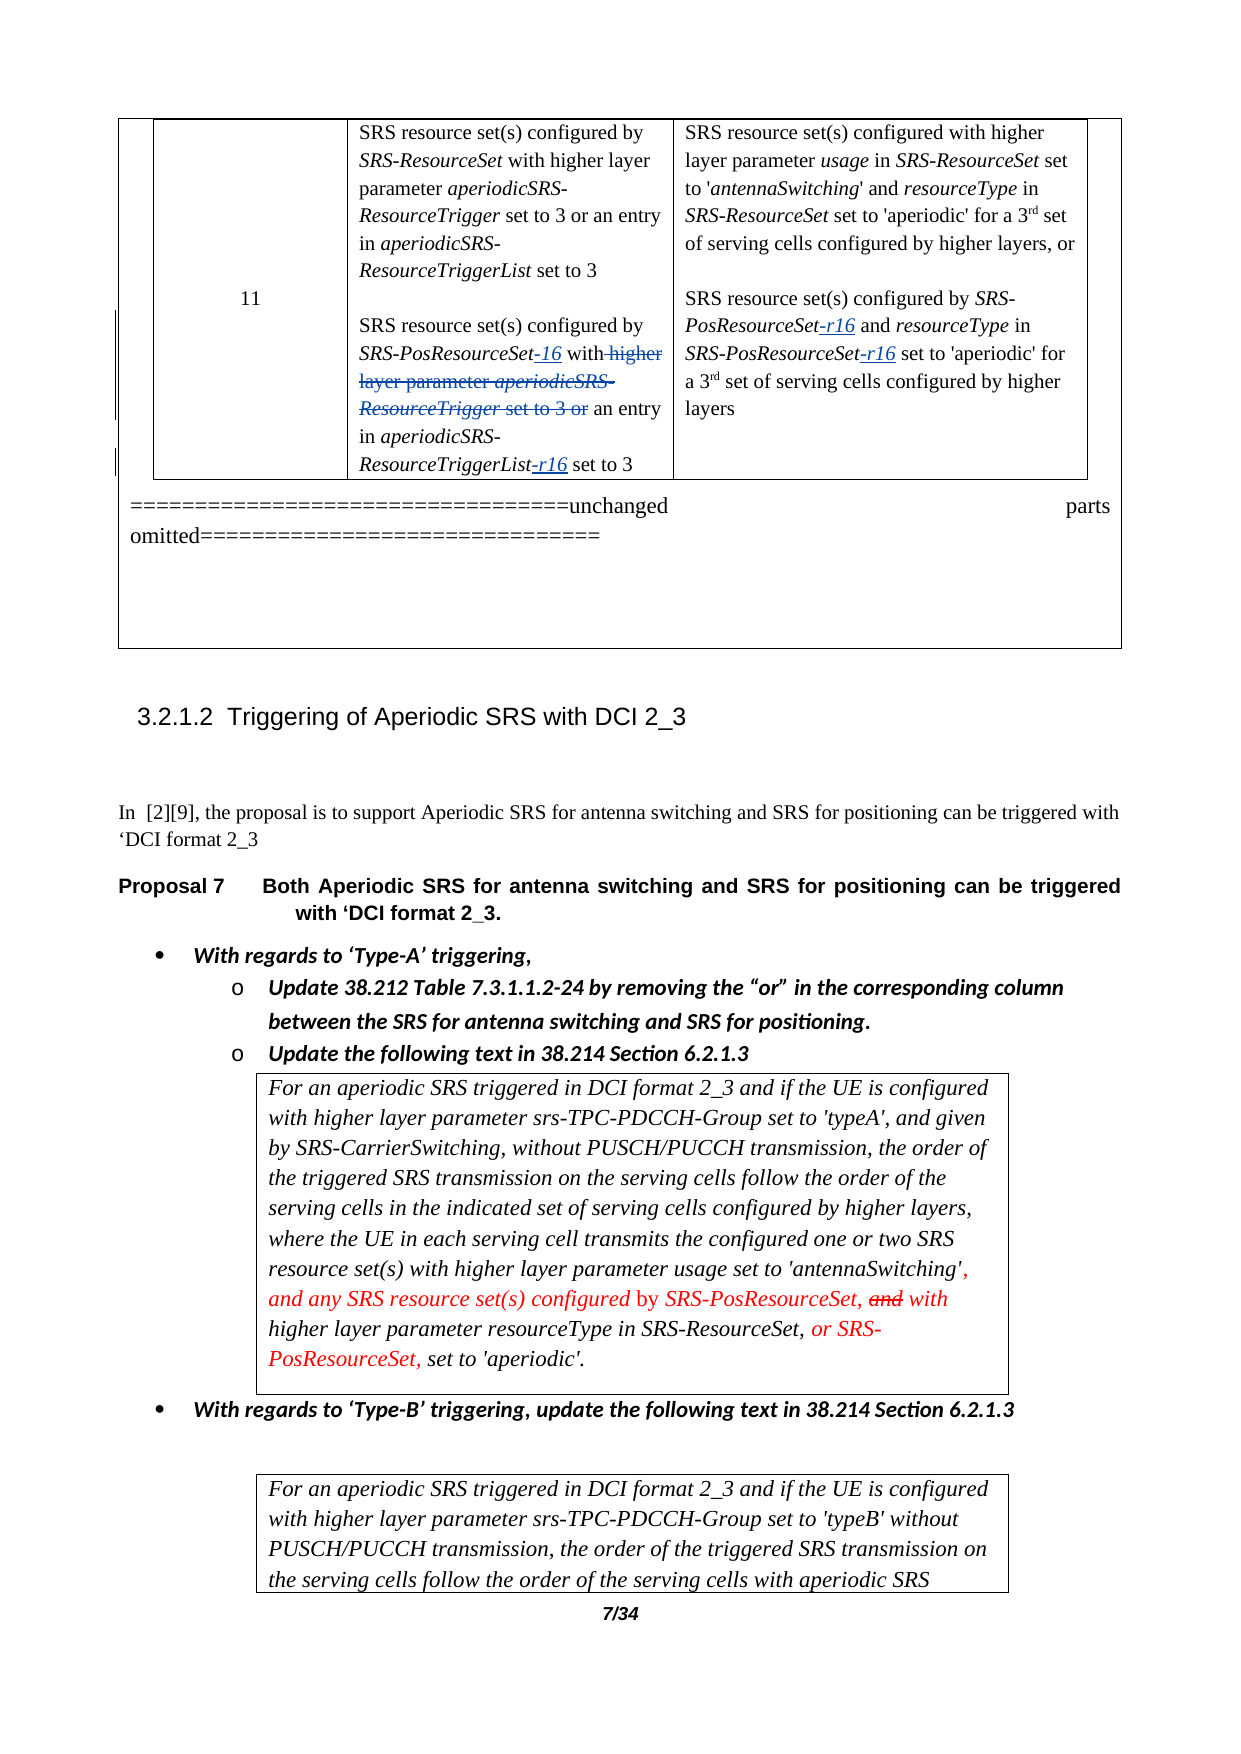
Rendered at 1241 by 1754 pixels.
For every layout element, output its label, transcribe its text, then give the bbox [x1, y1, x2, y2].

list Update 38.212 Table 7.3.1.1.2-24 by removing the “or” in the corresponding column between the SRS for antenna switching and SRS for positioning. [231, 973, 1122, 1035]
list With regards to ‘Type-B’ triggering, update the following text in 38.214 Section 6.2.1.3 [156, 1395, 1122, 1423]
table_header For an aperiodic SRS triggered in DCI format 2_3 and if the UE is configured with higher layer parameter srs-TPC-PDCCH-Group set to 'typeA', and given by SRS-CarrierSwitching, without PUSCH/PUCCH transmission, the order of the triggered SRS transmission on the serving cells follow the order of the serving cells in the indicated set of serving cells configured by higher layers, where the UE in each serving cell transmits the configured one or two SRS resource set(s) with higher layer parameter usage set to 'antennaSwitching', and any SRS resource set(s) configured by SRS-PosResourceSet, and with higher layer parameter resourceType in SRS-ResourceSet, or SRS-PosResourceSet, set to 'aperiodic'. [257, 1074, 1008, 1394]
text Both Aperiodic SRS for antenna switching and SRS for positioning can be triggered with ‘DCI format 2_3. [118, 874, 1122, 925]
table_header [119, 119, 1121, 648]
subtitle Triggering of Aperiodic SRS with DCI 2_3 [137, 702, 1122, 730]
list Update the following text in 38.214 Section 6.2.1.3 [231, 1039, 1122, 1068]
list With regards to ‘Type-A’ triggering, [156, 941, 1122, 969]
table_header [257, 1475, 1008, 1592]
text In [9], the proposal is to support Aperiodic SRS for antenna switching and SRS for positioning can be triggered with ‘DCI format 2_3 [118, 800, 1122, 851]
